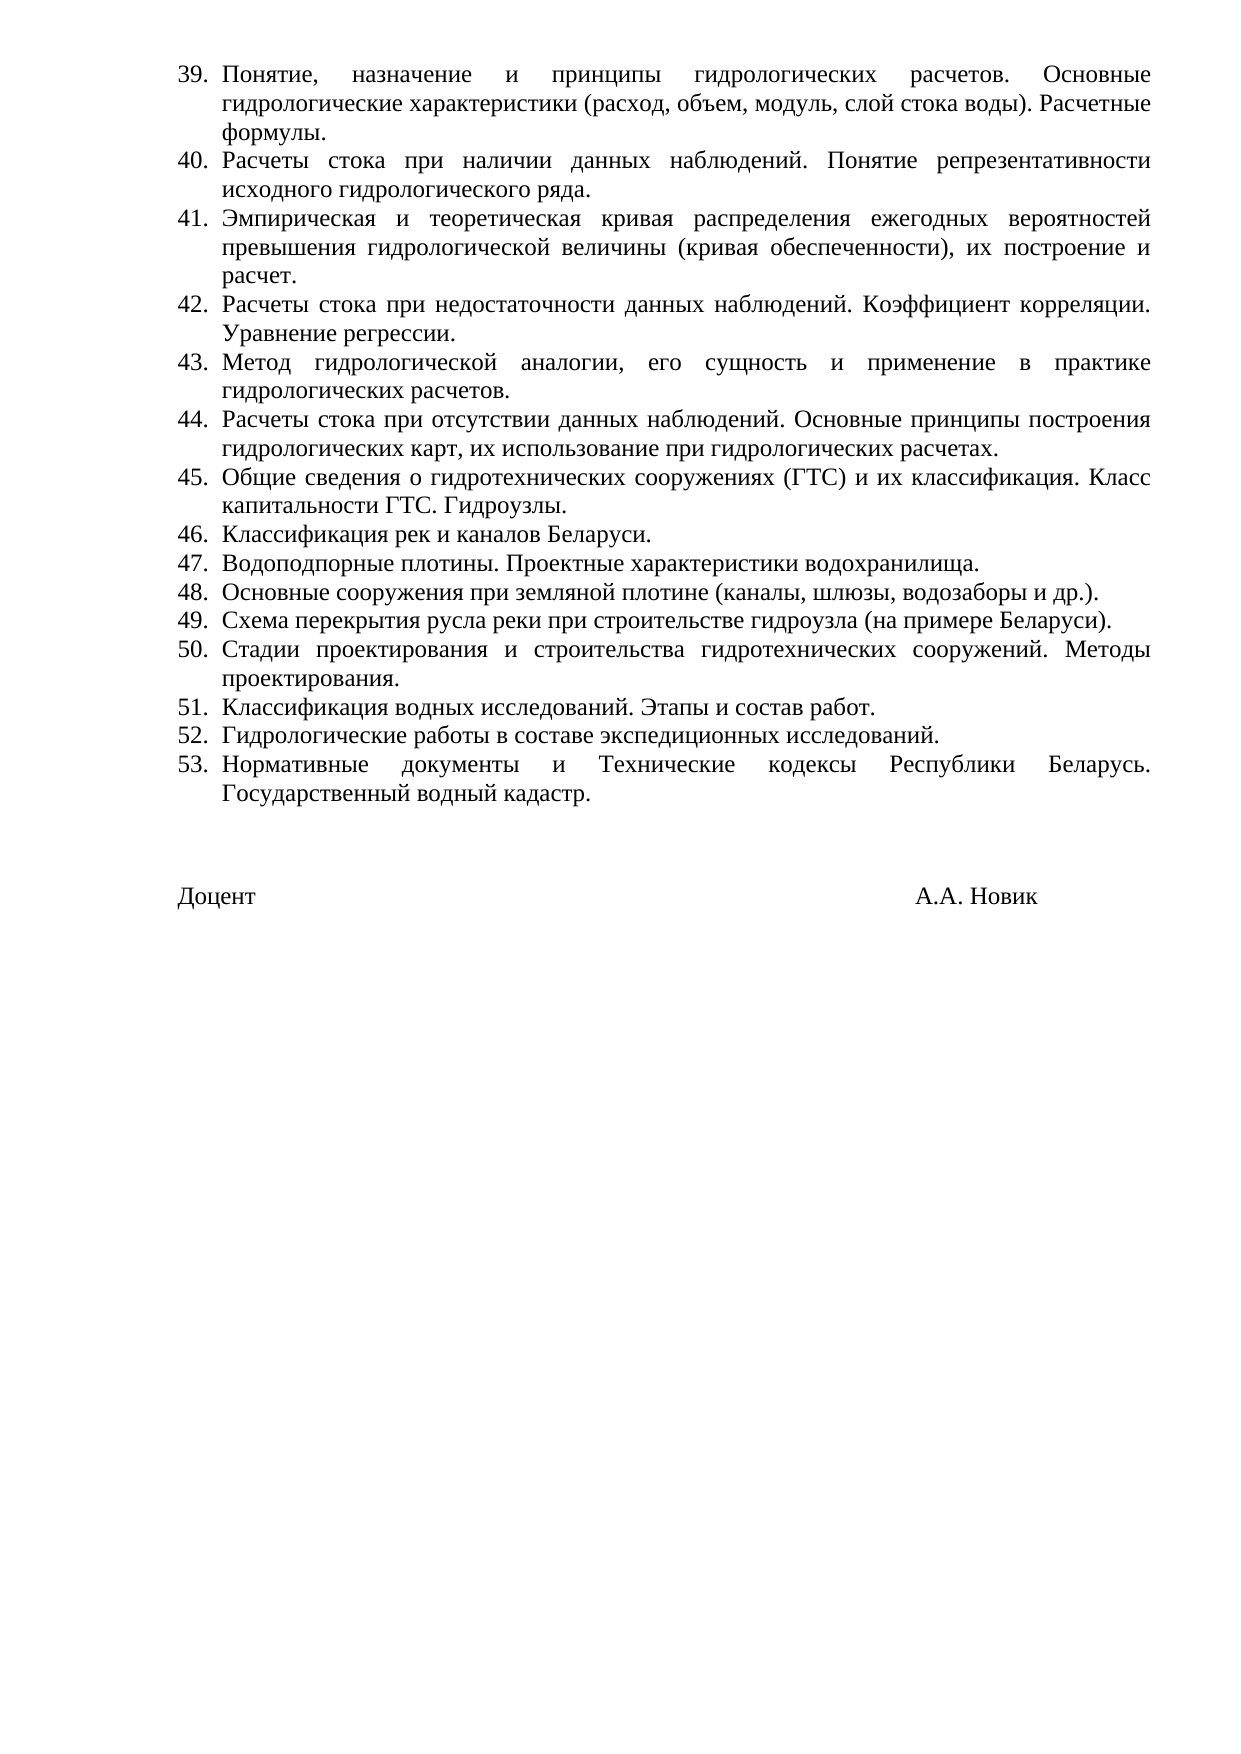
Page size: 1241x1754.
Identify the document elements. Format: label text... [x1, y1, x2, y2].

list Общие сведения о гидротехнических сооружениях (ГТС) и их классификация. Класс капитальности ГТС. Гидроузлы. [177, 462, 1152, 519]
list Нормативные документы и Технические кодексы Республики Беларусь. Государственный водный кадастр. [177, 749, 1152, 807]
list Метод гидрологической аналогии, его сущность и применение в практике гидрологических расчетов. [177, 347, 1152, 404]
list Эмпирическая и теоретическая кривая распределения ежегодных вероятностей превышения гидрологической величины (кривая обеспеченности), их построение и расчет. [177, 203, 1152, 289]
text Доцент А.А. Новик [177, 884, 1152, 910]
list Расчеты стока при недостаточности данных наблюдений. Коэффициент корреляции. Уравнение регрессии. [177, 289, 1152, 347]
list Гидрологические работы в составе экспедиционных исследований. [177, 720, 1152, 749]
list Понятие, назначение и принципы гидрологических расчетов. Основные гидрологические характеристики (расход, объем, модуль, слой стока воды). Расчетные формулы. [177, 59, 1152, 145]
list Классификация рек и каналов Беларуси. [177, 519, 1152, 548]
list Водоподпорные плотины. Проектные характеристики водохранилища. [177, 548, 1152, 577]
list Расчеты стока при наличии данных наблюдений. Понятие репрезентативности исходного гидрологического ряда. [177, 145, 1152, 203]
list Классификация водных исследований. Этапы и состав работ. [177, 692, 1152, 720]
list Расчеты стока при отсутствии данных наблюдений. Основные принципы построения гидрологических карт, их использование при гидрологических расчетах. [177, 404, 1152, 462]
list Схема перекрытия русла реки при строительстве гидроузла (на примере Беларуси). [177, 605, 1152, 634]
list Стадии проектирования и строительства гидротехнических сооружений. Методы проектирования. [177, 634, 1152, 692]
list Основные сооружения при земляной плотине (каналы, шлюзы, водозаборы и др.). [177, 577, 1152, 605]
